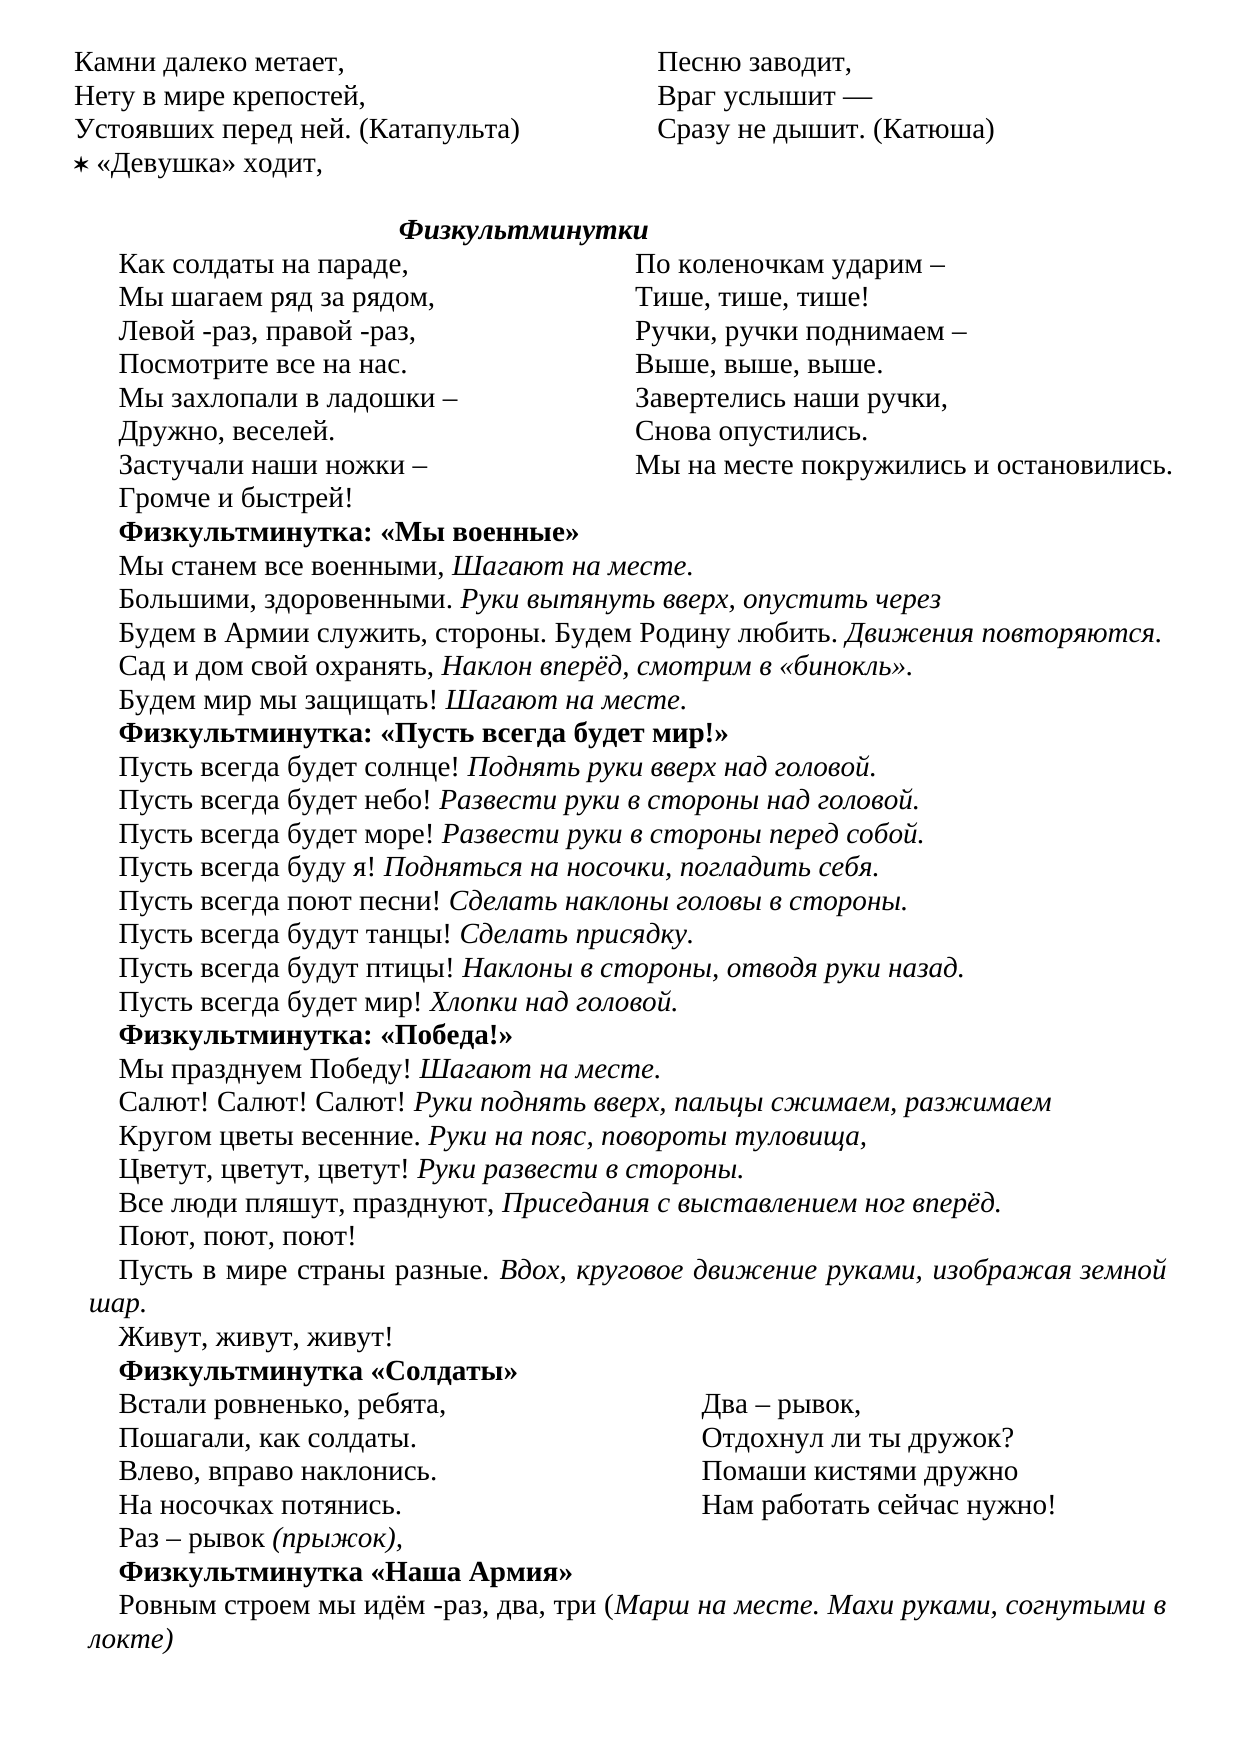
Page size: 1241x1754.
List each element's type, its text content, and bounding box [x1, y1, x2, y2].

text По коленочкам ударим – [635, 246, 1181, 279]
text Влево, вправо наклонись. [89, 1453, 583, 1487]
text Мы станем все военными, Шагают на месте. [89, 548, 1167, 581]
text Снова опустились. [635, 413, 1181, 447]
text Камни далеко метает, [74, 44, 583, 78]
text Салют! Салют! Салют! Руки поднять вверх, пальцы сжимаем, разжимаем [89, 1084, 1167, 1118]
text Пусть всегда будет небо! Развести руки в стороны над головой. [89, 782, 1167, 816]
text Мы на месте покружились и остановились. [635, 447, 1181, 481]
text Помаши кистями дружно [672, 1453, 1167, 1487]
text Сразу не дышит. (Катюша) [657, 111, 1167, 145]
text Пусть всегда будут танцы! Сделать присядку. [89, 917, 1167, 950]
text Сад и дом свой охранять, Наклон вперёд, смотрим в «бинокль». [89, 648, 1167, 682]
text Нету в мире крепостей, [74, 78, 583, 111]
text Нам работать сейчас нужно! [672, 1487, 1167, 1520]
text Громче и быстрей! [89, 481, 620, 514]
text Физкультминутка «Солдаты» [89, 1353, 1167, 1386]
text Большими, здоровенными. Руки вытянуть вверх, опустить через [89, 581, 1167, 615]
text Кругом цветы весенние. Руки на пояс, повороты туловища, [89, 1118, 1167, 1151]
text Тише, тише, тише! [635, 279, 1181, 313]
text Мы захлопали в ладошки – [89, 380, 620, 413]
text Пошагали, как солдаты. [89, 1420, 583, 1453]
text Поют, поют, поют! [89, 1218, 1167, 1252]
text Встали ровненько, ребята, [89, 1386, 583, 1420]
text Мы шагаем ряд за рядом, [89, 279, 620, 313]
text Враг услышит — [657, 78, 1167, 111]
text Физкультминутка: «Мы военные» [89, 514, 1167, 548]
text Дружно, веселей. [89, 413, 620, 447]
text «Девушка» ходит, [74, 145, 583, 179]
text Физкультминутка: «Победа!» [89, 1017, 1167, 1051]
text Два – рывок, [672, 1386, 1167, 1420]
text Отдохнул ли ты дружок? [672, 1420, 1167, 1453]
text Цветут, цветут, цветут! Руки развести в стороны. [89, 1151, 1167, 1185]
text Пусть всегда будут птицы! Наклоны в стороны, отводя руки назад. [89, 950, 1167, 984]
text Пусть всегда поют песни! Сделать наклоны головы в стороны. [89, 883, 1167, 917]
text Устоявших перед ней. (Катапульта) [74, 111, 583, 145]
text Физкультминутка «Наша Армия» [89, 1554, 1167, 1587]
text Ровным строем мы идём -раз, два, три (Марш на месте. Махи руками, согнутыми в локте) [89, 1587, 1167, 1654]
text Физкультминутка: «Пусть всегда будет мир!» [89, 715, 1167, 749]
text Все люди пляшут, празднуют, Приседания с выставлением ног вперёд. [89, 1185, 1167, 1218]
text Пусть всегда будет мир! Хлопки над головой. [89, 984, 1167, 1017]
text Пусть всегда буду я! Подняться на носочки, погладить себя. [89, 849, 1167, 883]
text Пусть всегда будет море! Развести руки в стороны перед собой. [89, 816, 1167, 849]
text Завертелись наши ручки, [635, 380, 1181, 413]
text Живут, живут, живут! [89, 1319, 1167, 1353]
text Застучали наши ножки – [89, 447, 620, 481]
text Как солдаты на параде, [89, 246, 620, 279]
text Пусть в мире страны разные. Вдох, круговое движение руками, изображая земной шар. [89, 1252, 1167, 1319]
text Будем мир мы защищать! Шагают на месте. [89, 682, 1167, 715]
text Физкультминутки [89, 212, 1167, 246]
text Ручки, ручки поднимаем – [635, 313, 1181, 346]
text Пусть всегда будет солнце! Поднять руки вверх над головой. [89, 749, 1167, 782]
text Раз – рывок (прыжок), [89, 1520, 583, 1554]
text Будем в Армии служить, стороны. Будем Родину любить. Движения повторяются. [89, 615, 1167, 648]
text Песню заводит, [657, 44, 1167, 78]
text Выше, выше, выше. [635, 346, 1181, 380]
text На носочках потянись. [89, 1487, 583, 1520]
text Посмотрите все на нас. [89, 346, 620, 380]
text Левой -раз, правой -раз, [89, 313, 620, 346]
text Мы празднуем Победу! Шагают на месте. [89, 1051, 1167, 1084]
